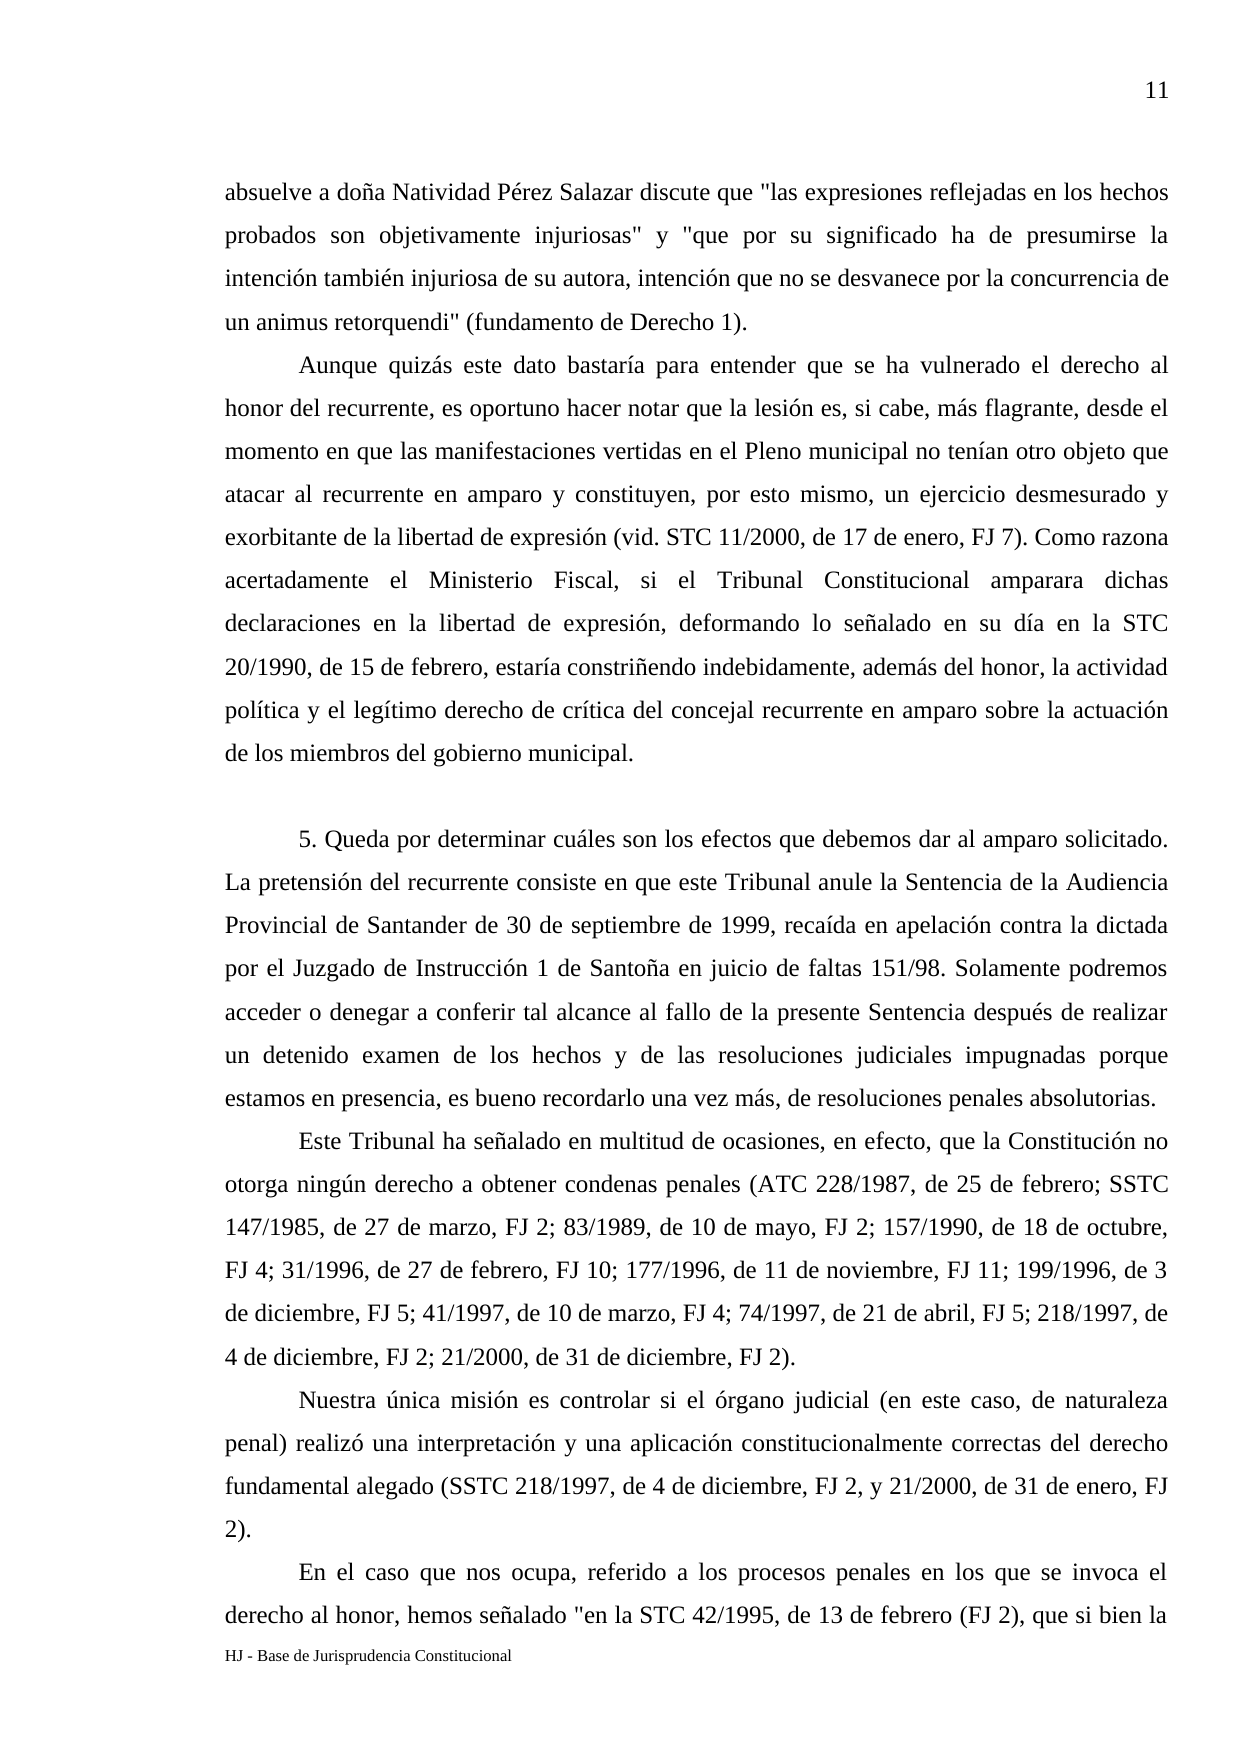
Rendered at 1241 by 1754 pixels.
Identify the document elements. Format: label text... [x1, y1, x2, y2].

text Este Tribunal ha señalado en multitud de ocasiones, en efecto, que la Constitución no otorga ningún derecho a obtener condenas penales (ATC 228/1987, de 25 de febrero; SSTC 147/1985, de 27 de marzo, FJ 2; 83/1989, de 10 de mayo, FJ 2; 157/1990, de 18 de octubre, FJ 4; 31/1996, de 27 de febrero, FJ 10; 177/1996, de 11 de noviembre, FJ 11; 199/1996, de 3 de diciembre, FJ 5; 41/1997, de 10 de marzo, FJ 4; 74/1997, de 21 de abril, FJ 5; 218/1997, de 4 de diciembre, FJ 2; 21/2000, de 31 de diciembre, FJ 2). [224, 1126, 1169, 1370]
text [224, 1557, 1169, 1629]
text Aunque quizás este dato bastaría para entender que se ha vulnerado el derecho al honor del recurrente, es oportuno hacer notar que la lesión es, si cabe, más flagrante, desde el momento en que las manifestaciones vertidas en el Pleno municipal no tenían otro objeto que atacar al recurrente en amparo y constituyen, por esto mismo, un ejercicio desmesurado y exorbitante de la libertad de expresión (vid. STC 11/2000, de 17 de enero, FJ 7). Como razona acertadamente el Ministerio Fiscal, si el Tribunal Constitucional amparara dichas declaraciones en la libertad de expresión, deformando lo señalado en su día en la STC 20/1990, de 15 de febrero, estaría constriñendo indebidamente, además del honor, la actividad política y el legítimo derecho de crítica del concejal recurrente en amparo sobre la actuación de los miembros del gobierno municipal. [224, 350, 1169, 767]
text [224, 177, 1169, 335]
text Nuestra única misión es controlar si el órgano judicial (en este caso, de naturaleza penal) realizó una interpretación y una aplicación constitucionalmente correctas del derecho fundamental alegado (SSTC 218/1997, de 4 de diciembre, FJ 2, y 21/2000, de 31 de enero, FJ 2). [224, 1385, 1169, 1543]
text 5. Queda por determinar cuáles son los efectos que debemos dar al amparo solicitado. La pretensión del recurrente consiste en que este Tribunal anule la Sentencia de la Audiencia Provincial de Santander de 30 de septiembre de 1999, recaída en apelación contra la dictada por el Juzgado de Instrucción 1 de Santoña en juicio de faltas 151/98. Solamente podremos acceder o denegar a conferir tal alcance al fallo de la presente Sentencia después de realizar un detenido examen de los hechos y de las resoluciones judiciales impugnadas porque estamos en presencia, es bueno recordarlo una vez más, de resoluciones penales absolutorias. [224, 824, 1169, 1112]
